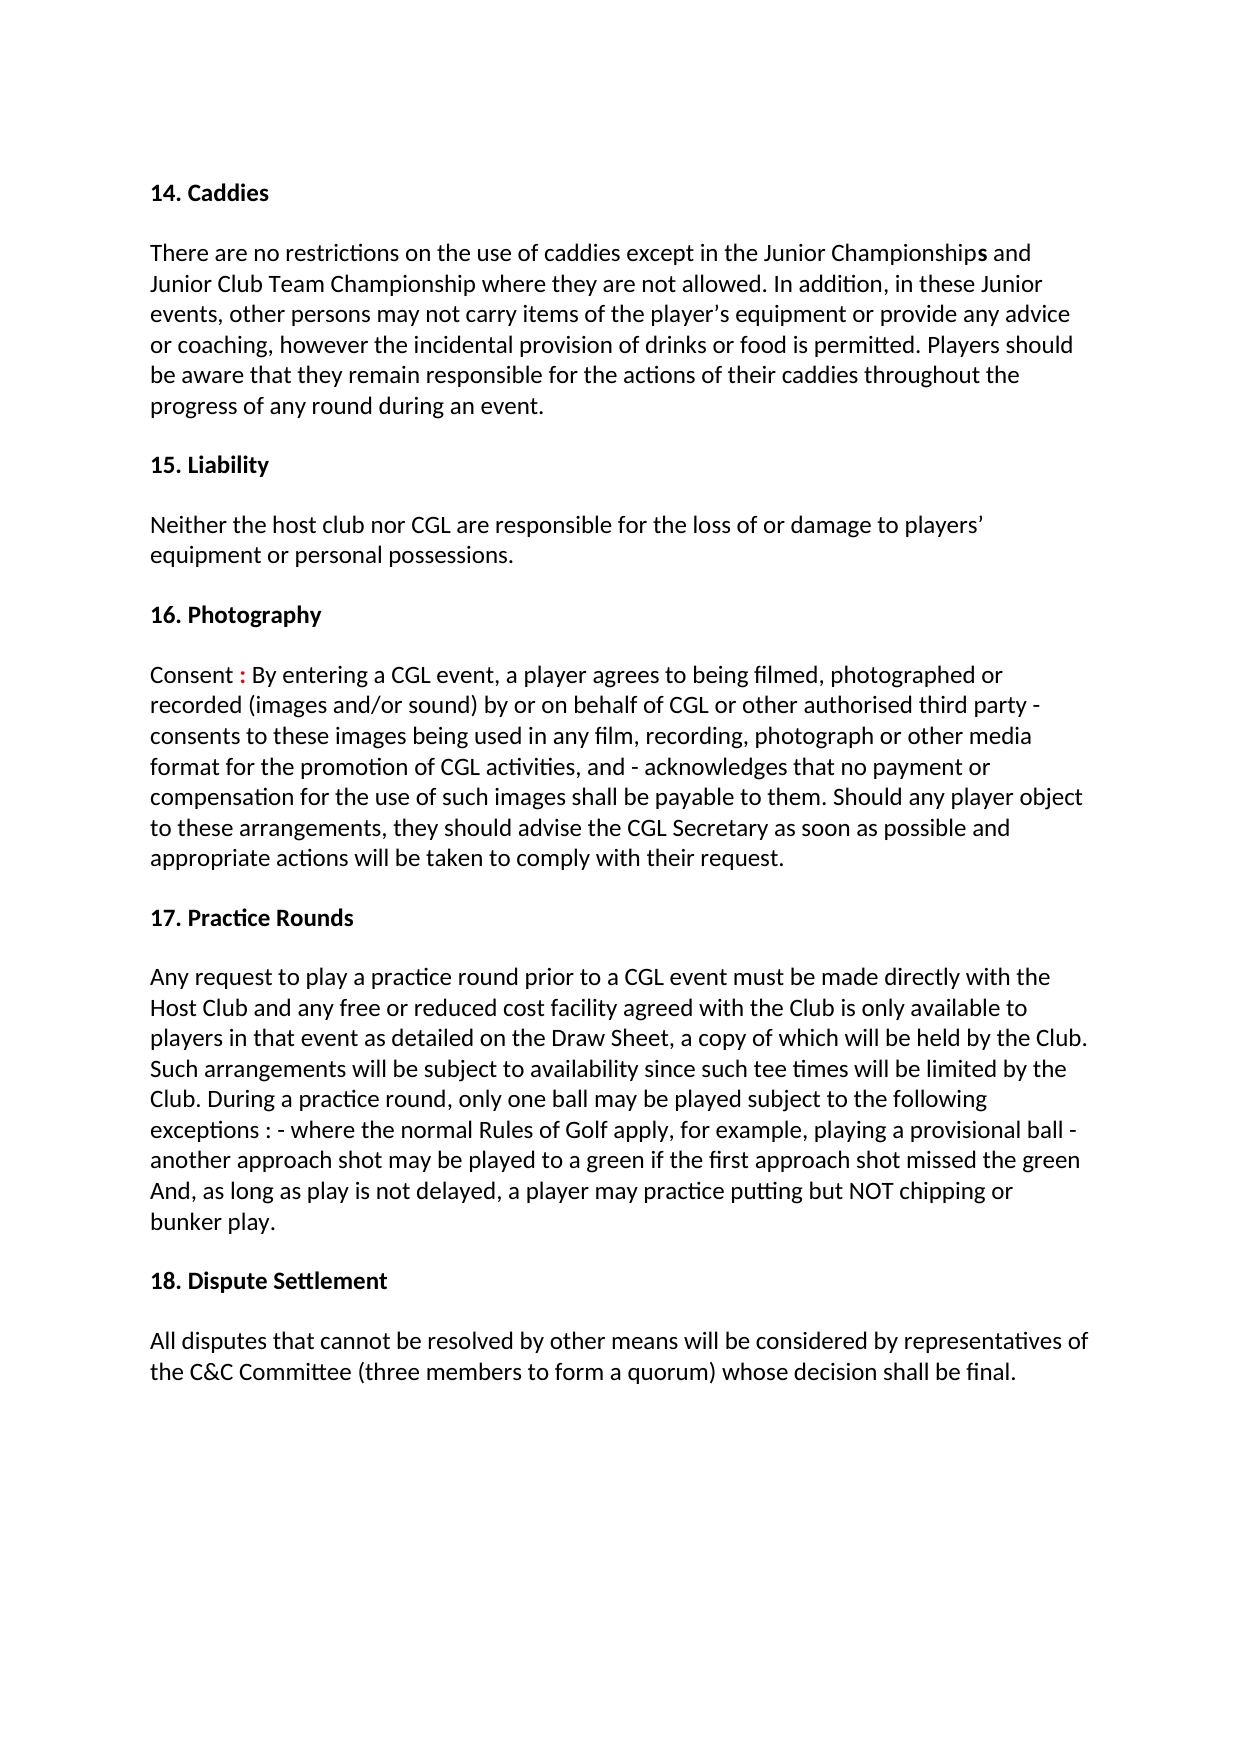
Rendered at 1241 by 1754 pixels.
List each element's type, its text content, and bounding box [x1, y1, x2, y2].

text 16. Photography [150, 599, 1090, 630]
text 15. Liability [150, 449, 1090, 480]
text All disputes that cannot be resolved by other means will be considered by representatives of the C&C Committee (three members to form a quorum) whose decision shall be final. [150, 1325, 1090, 1386]
text 14. Caddies [150, 177, 1090, 208]
text Neither the host club nor CGL are responsible for the loss of or damage to players’ equipment or personal possessions. [150, 509, 1090, 570]
text 18. Dispute Settlement [150, 1265, 1090, 1296]
text Any request to play a practice round prior to a CGL event must be made directly with the Host Club and any free or reduced cost facility agreed with the Club is only available to players in that event as detailed on the Draw Sheet, a copy of which will be held by the Club. Such arrangements will be subject to availability since such tee times will be limited by the Club. During a practice round, only one ball may be played subject to the following exceptions : - where the normal Rules of Golf apply, for example, playing a provisional ball - another approach shot may be played to a green if the first approach shot missed the green And, as long as play is not delayed, a player may practice putting but NOT chipping or bunker play. [150, 962, 1090, 1236]
text Consent : By entering a CGL event, a player agrees to being filmed, photographed or recorded (images and/or sound) by or on behalf of CGL or other authorised third party - consents to these images being used in any film, recording, photograph or other media format for the promotion of CGL activities, and - acknowledges that no payment or compensation for the use of such images shall be payable to them. Should any player object to these arrangements, they should advise the CGL Secretary as soon as possible and appropriate actions will be taken to comply with their request. [150, 659, 1090, 873]
text 17. Practice Rounds [150, 902, 1090, 932]
text There are no restrictions on the use of caddies except in the Junior Championships and Junior Club Team Championship where they are not allowed. In addition, in these Junior events, other persons may not carry items of the player’s equipment or provide any advice or coaching, however the incidental provision of drinks or food is permitted. Players should be aware that they remain responsible for the actions of their caddies throughout the progress of any round during an event. [150, 237, 1090, 420]
